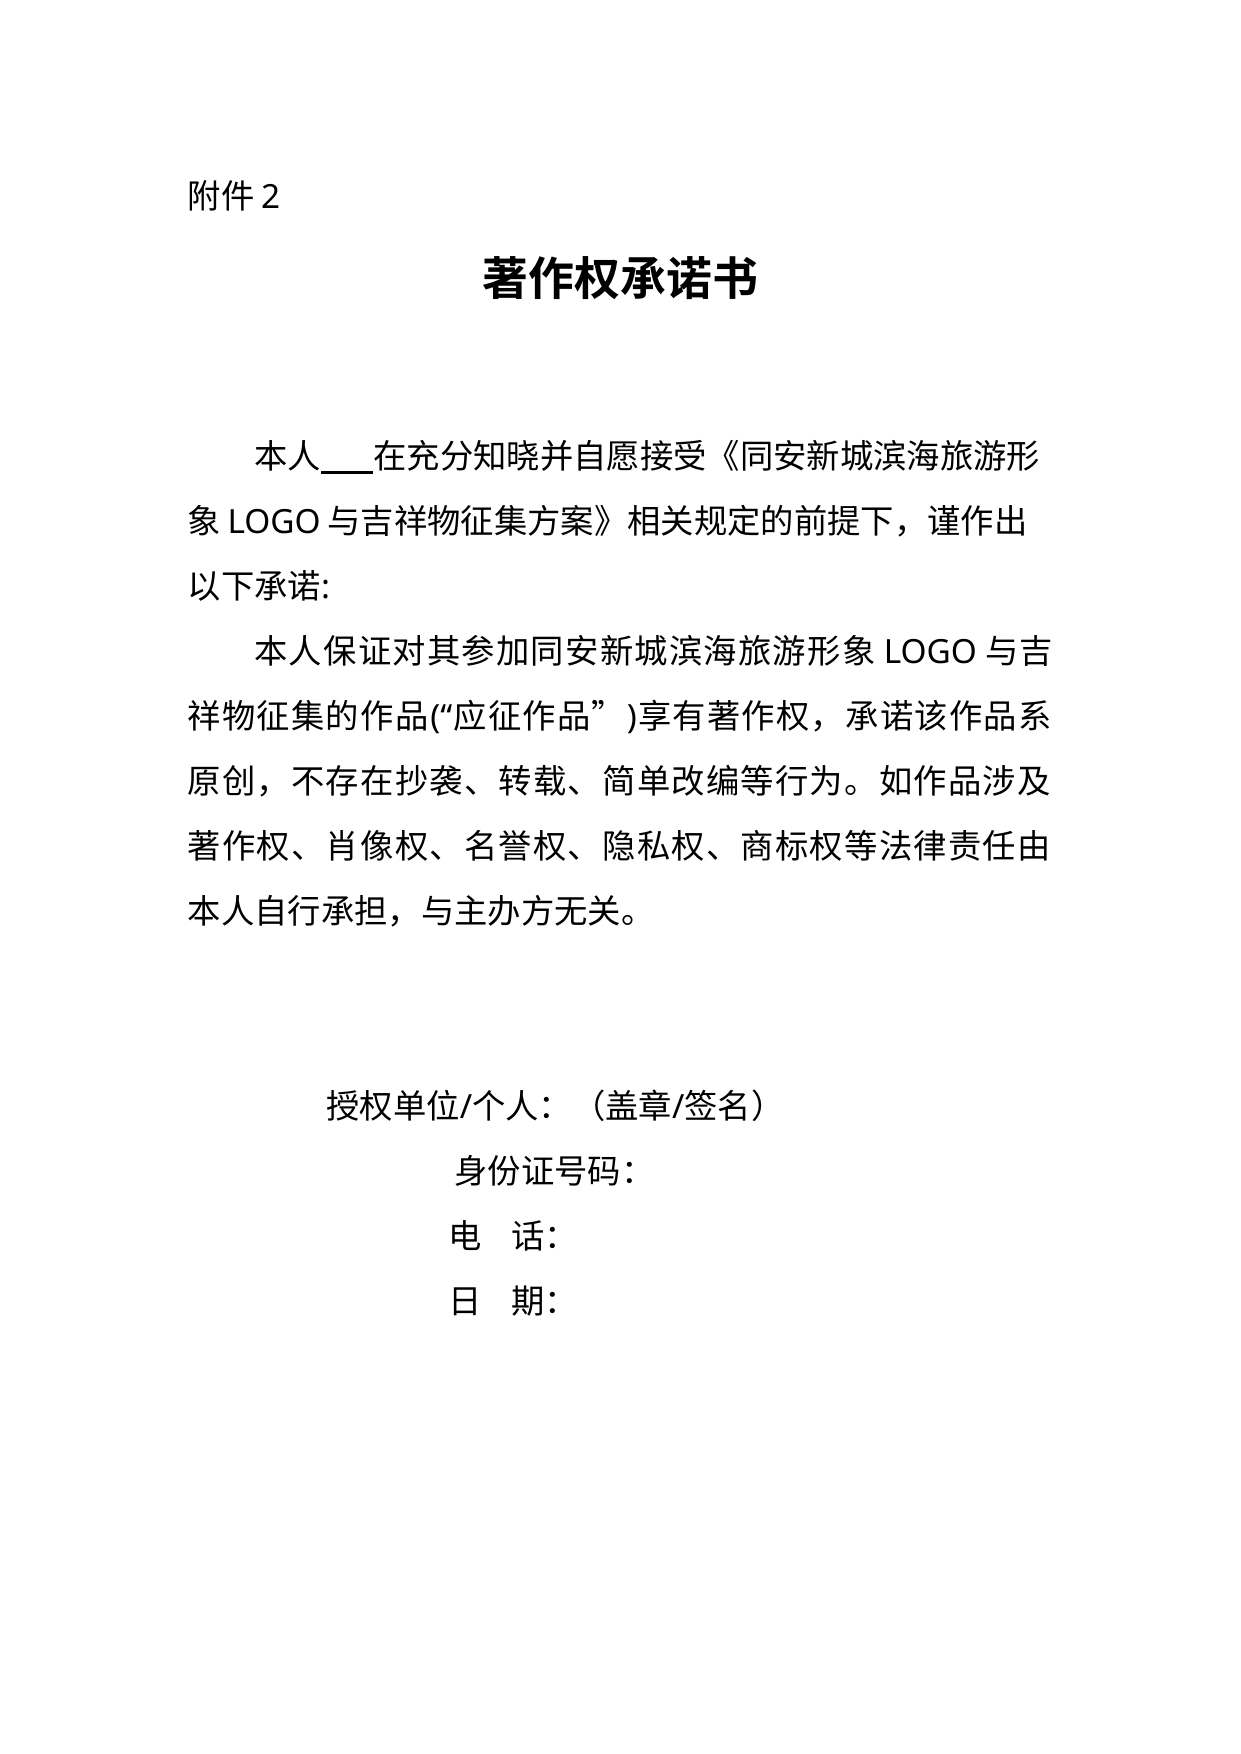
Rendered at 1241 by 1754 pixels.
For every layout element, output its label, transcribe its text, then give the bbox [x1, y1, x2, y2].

text 附件2 [187, 162, 1053, 227]
text 著作权承诺书 [187, 227, 1053, 324]
text 本人 在充分知晓并自愿接受《同安新城滨海旅游形象LOGO与吉祥物征集方案》相关规定的前提下，谨作出以下承诺: [187, 422, 1053, 617]
text 本人保证对其参加同安新城滨海旅游形象LOGO与吉祥物征集的作品(“应征作品”)享有著作权，承诺该作品系原创，不存在抄袭、转载、简单改编等行为。如作品涉及著作权、肖像权、名誉权、隐私权、商标权等法律责任由本人自行承担，与主办方无关。 [187, 617, 1053, 942]
text 授权单位/个人：（盖章/签名） [187, 1072, 919, 1137]
text 电 话： [187, 1202, 786, 1267]
text 身份证号码： [187, 1137, 919, 1202]
text 日 期： [187, 1267, 786, 1332]
